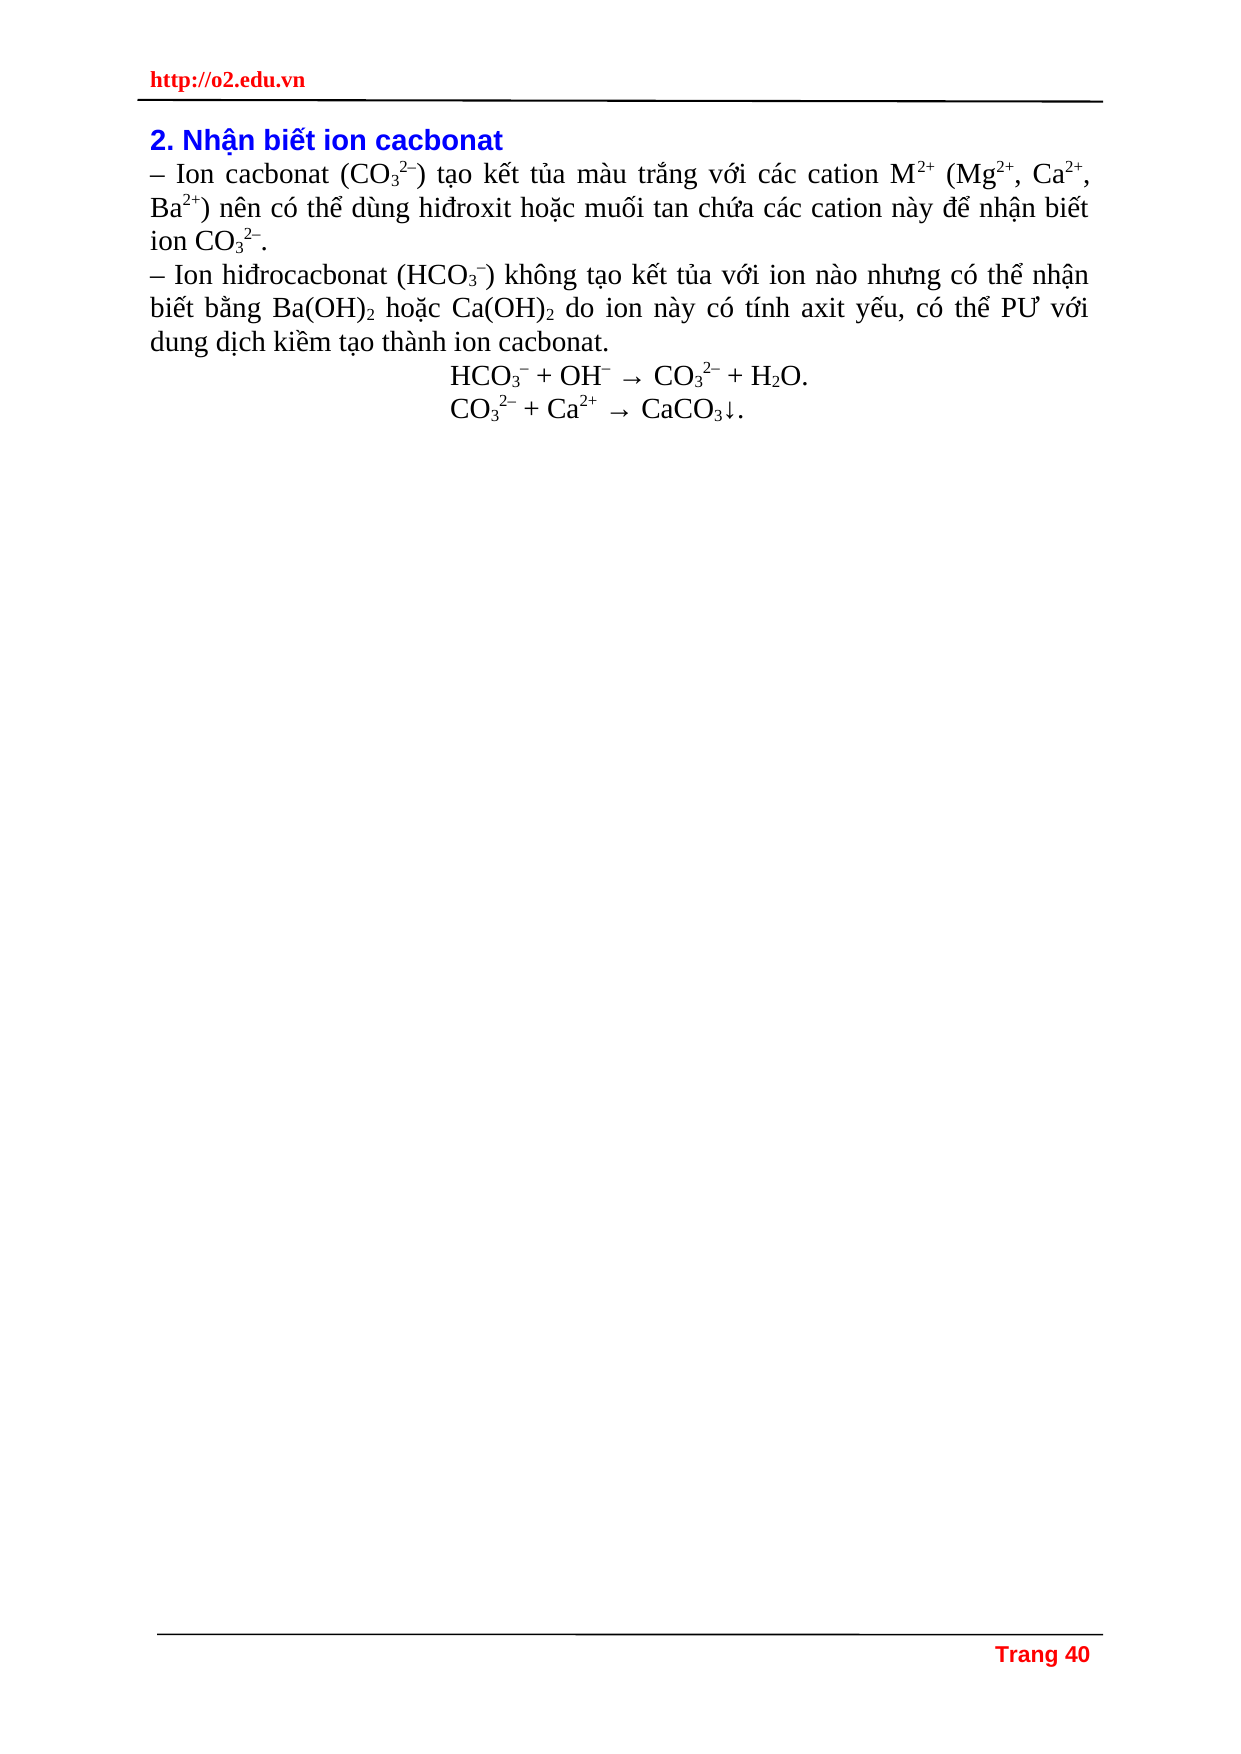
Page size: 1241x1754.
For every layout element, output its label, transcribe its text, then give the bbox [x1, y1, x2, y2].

text 2. Nhận biết ion cacbonat [150, 123, 1090, 156]
text ‒ Ion hiđrocacbonat (HCO3‒) không tạo kết tủa với ion nào nhưng có thể nhận biết bằng Ba(OH)2 hoặc Ca(OH)2 do ion này có tính axit yếu, có thể PƯ với dung dịch kiềm tạo thành ion cacbonat. [150, 257, 1090, 358]
text HCO3‒ + OH‒ → CO32‒ + H2O. [450, 358, 1090, 391]
text CO32‒ + Ca2+ → CaCO3↓. [450, 391, 1090, 425]
text ‒ Ion cacbonat (CO32‒) tạo kết tủa màu trắng với các cation M2+ (Mg2+, Ca2+, Ba2+) nên có thể dùng hiđroxit hoặc muối tan chứa các cation này để nhận biết ion CO32‒. [150, 156, 1090, 257]
